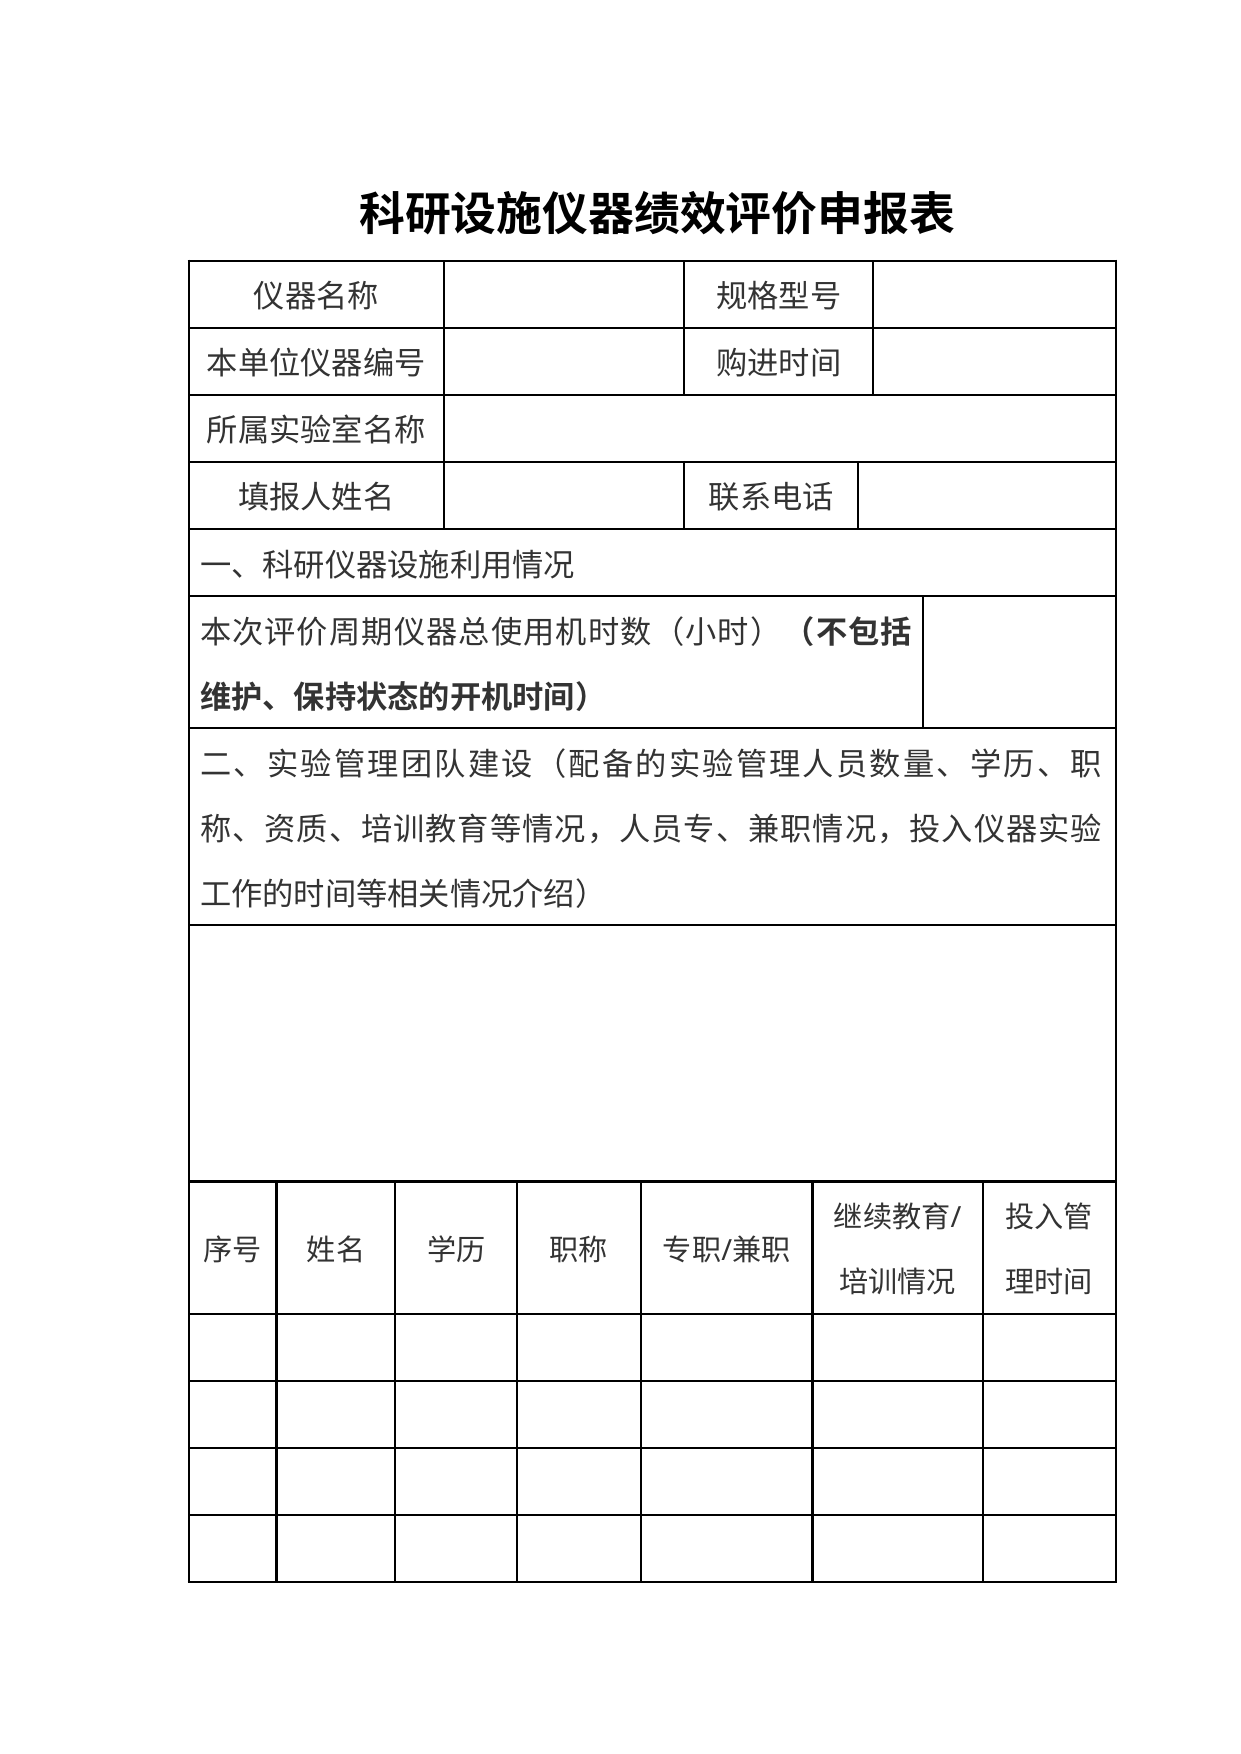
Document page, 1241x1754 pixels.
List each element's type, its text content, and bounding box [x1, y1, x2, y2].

table_header 规格型号 [685, 262, 872, 327]
table_cell 填报人姓名 [190, 463, 443, 528]
table_cell 专职/兼职 [642, 1183, 811, 1312]
table_cell [445, 463, 683, 528]
table_cell 本单位仪器编号 [190, 329, 443, 394]
table_cell [924, 597, 1115, 727]
table_cell [642, 1449, 811, 1514]
table_cell 学历 [396, 1183, 516, 1312]
table_cell [190, 926, 1115, 1180]
table_cell [445, 396, 1115, 461]
table_cell [984, 1449, 1115, 1514]
table_header 仪器名称 [190, 262, 443, 327]
table_header [445, 262, 683, 327]
table_cell [190, 1315, 275, 1379]
table_cell [814, 1516, 982, 1581]
table_cell [814, 1315, 982, 1379]
table_cell [278, 1382, 394, 1447]
table_cell [278, 1315, 394, 1379]
table_cell [278, 1449, 394, 1514]
table_cell [190, 1516, 275, 1581]
table_cell [396, 1382, 516, 1447]
table_cell 所属实验室名称 [190, 396, 443, 461]
table_cell [518, 1516, 640, 1581]
table_cell [396, 1315, 516, 1379]
table_cell [984, 1516, 1115, 1581]
table_cell [642, 1516, 811, 1581]
table_header [874, 262, 1115, 327]
table_cell [518, 1315, 640, 1379]
table_cell [814, 1449, 982, 1514]
table_cell 职称 [518, 1183, 640, 1312]
table_cell 投入管理时间 [984, 1183, 1115, 1312]
table_cell 联系电话 [685, 463, 857, 528]
table_cell [445, 329, 683, 394]
table_cell [278, 1516, 394, 1581]
table_cell [518, 1449, 640, 1514]
table_cell 序号 [190, 1183, 275, 1312]
text 科研设施仪器绩效评价申报表 [187, 162, 1053, 259]
table_cell [859, 463, 1115, 528]
table_cell [642, 1382, 811, 1447]
table_cell [984, 1382, 1115, 1447]
table_cell [190, 1382, 275, 1447]
table_cell [396, 1449, 516, 1514]
table_cell 继续教育/培训情况 [814, 1183, 982, 1312]
table_cell [984, 1315, 1115, 1379]
table_cell [518, 1382, 640, 1447]
table_cell 一、科研仪器设施利用情况 [190, 530, 1115, 595]
table_cell [814, 1382, 982, 1447]
table_cell [190, 1449, 275, 1514]
table_cell 购进时间 [685, 329, 872, 394]
table_cell [642, 1315, 811, 1379]
table_cell [874, 329, 1115, 394]
table_cell [396, 1516, 516, 1581]
table_cell 本次评价周期仪器总使用机时数（小时）（不包括维护、保持状态的开机时间） [190, 597, 922, 727]
table_cell 二、实验管理团队建设（配备的实验管理人员数量、学历、职称、资质、培训教育等情况，人员专、兼职情况，投入仪器实验工作的时间等相关情况介绍） [190, 729, 1115, 924]
table_cell 姓名 [278, 1183, 394, 1312]
